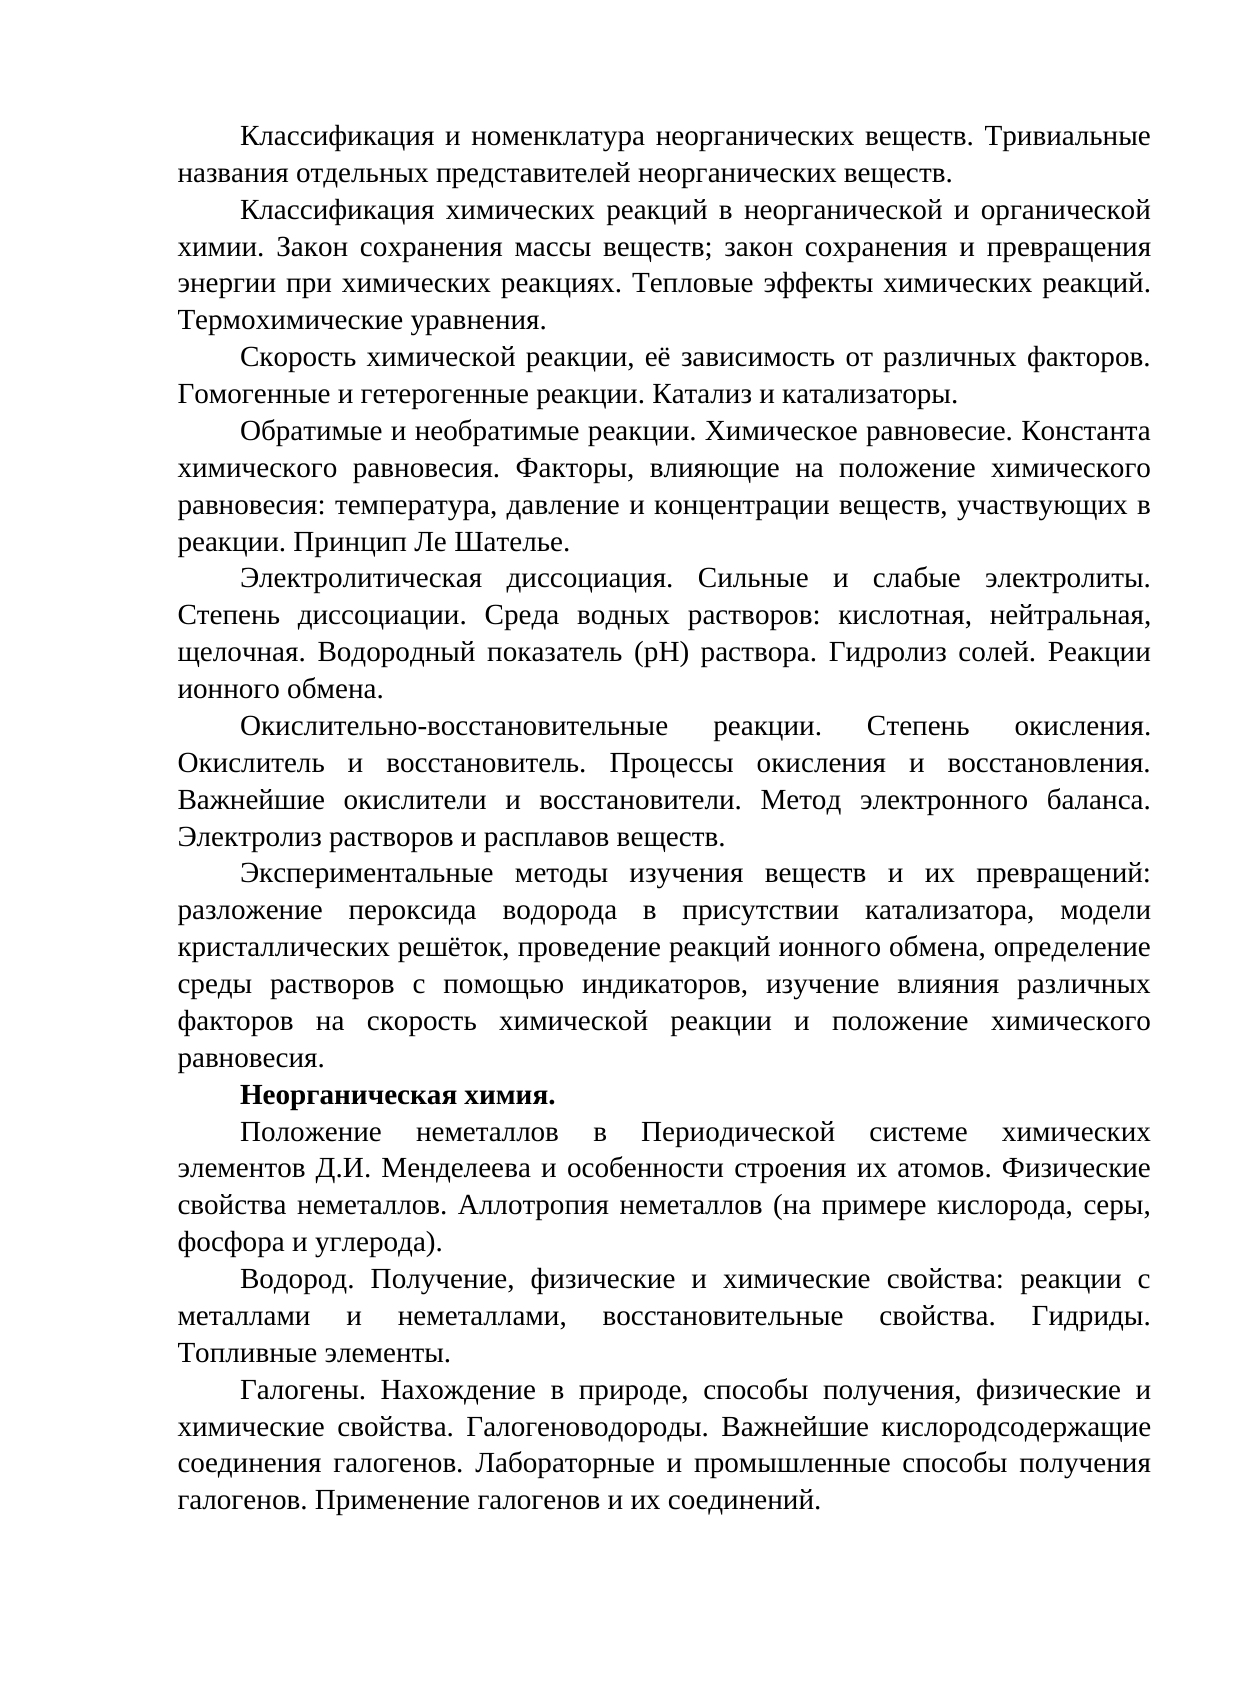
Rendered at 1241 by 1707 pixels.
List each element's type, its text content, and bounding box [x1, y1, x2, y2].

text Классификация химических реакций в неорганической и органической химии. Закон сохранения массы веществ; закон сохранения и превращения энергии при химических реакциях. Тепловые эффекты химических реакций. Термохимические уравнения. [177, 192, 1152, 336]
text Положение неметаллов в Периодической системе химических элементов Д.И. Менделеева и особенности строения их атомов. Физические свойства неметаллов. Аллотропия неметаллов (на примере кислорода, серы, фосфора и углерода). [177, 1114, 1152, 1258]
text Обратимые и необратимые реакции. Химическое равновесие. Константа химического равновесия. Факторы, влияющие на положение химического равновесия: температура, давление и концентрации веществ, участвующих в реакции. Принцип Ле Шателье. [177, 413, 1152, 557]
text Галогены. Нахождение в природе, способы получения, физические и химические свойства. Галогеноводороды. Важнейшие кислородсодержащие соединения галогенов. Лабораторные и промышленные способы получения галогенов. Применение галогенов и их соединений. [177, 1372, 1152, 1516]
text Электролитическая диссоциация. Сильные и слабые электролиты. Степень диссоциации. Среда водных растворов: кислотная, нейтральная, щелочная. Водородный показатель (pH) раствора. Гидролиз солей. Реакции ионного обмена. [177, 561, 1152, 705]
text Неорганическая химия. [177, 1077, 1152, 1110]
text Экспериментальные методы изучения веществ и их превращений: разложение пероксида водорода в присутствии катализатора, модели кристаллических решёток, проведение реакций ионного обмена, определение среды растворов с помощью индикаторов, изучение влияния различных факторов на скорость химической реакции и положение химического равновесия. [177, 856, 1152, 1073]
text Водород. Получение, физические и химические свойства: реакции с металлами и неметаллами, восстановительные свойства. Гидриды. Топливные элементы. [177, 1261, 1152, 1368]
text Скорость химической реакции, её зависимость от различных факторов. Гомогенные и гетерогенные реакции. Катализ и катализаторы. [177, 339, 1152, 410]
text Классификация и номенклатура неорганических веществ. Тривиальные названия отдельных представителей неорганических веществ. [177, 118, 1152, 188]
text Окислительно-восстановительные реакции. Степень окисления. Окислитель и восстановитель. Процессы окисления и восстановления. Важнейшие окислители и восстановители. Метод электронного баланса. Электролиз растворов и расплавов веществ. [177, 708, 1152, 852]
